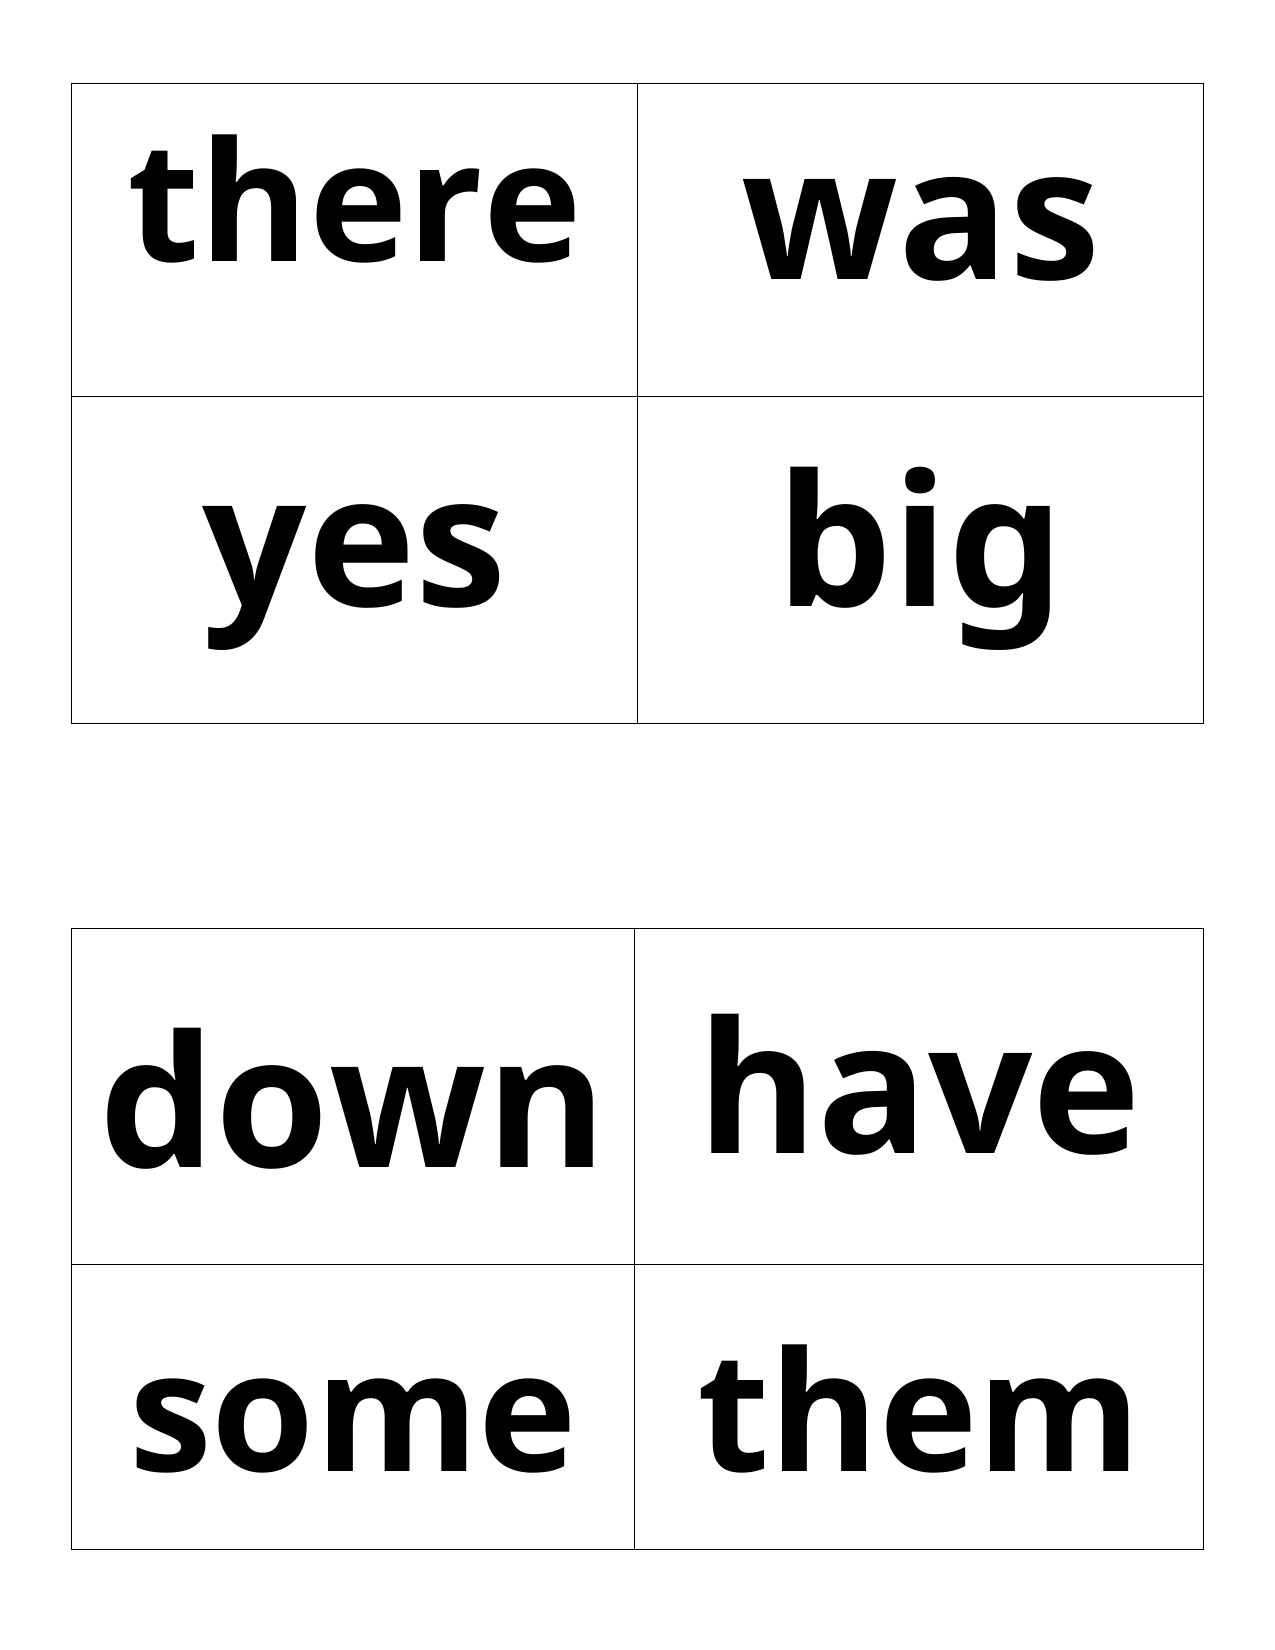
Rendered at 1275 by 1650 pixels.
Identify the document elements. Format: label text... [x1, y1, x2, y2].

table_cell there [72, 84, 637, 396]
table_cell was [638, 84, 1203, 396]
table_cell big [638, 397, 1203, 723]
table_cell them [635, 1265, 1203, 1549]
table_header have [635, 929, 1203, 1264]
table_cell yes [72, 397, 637, 723]
table_cell some [72, 1265, 634, 1549]
table_header down [72, 929, 634, 1264]
